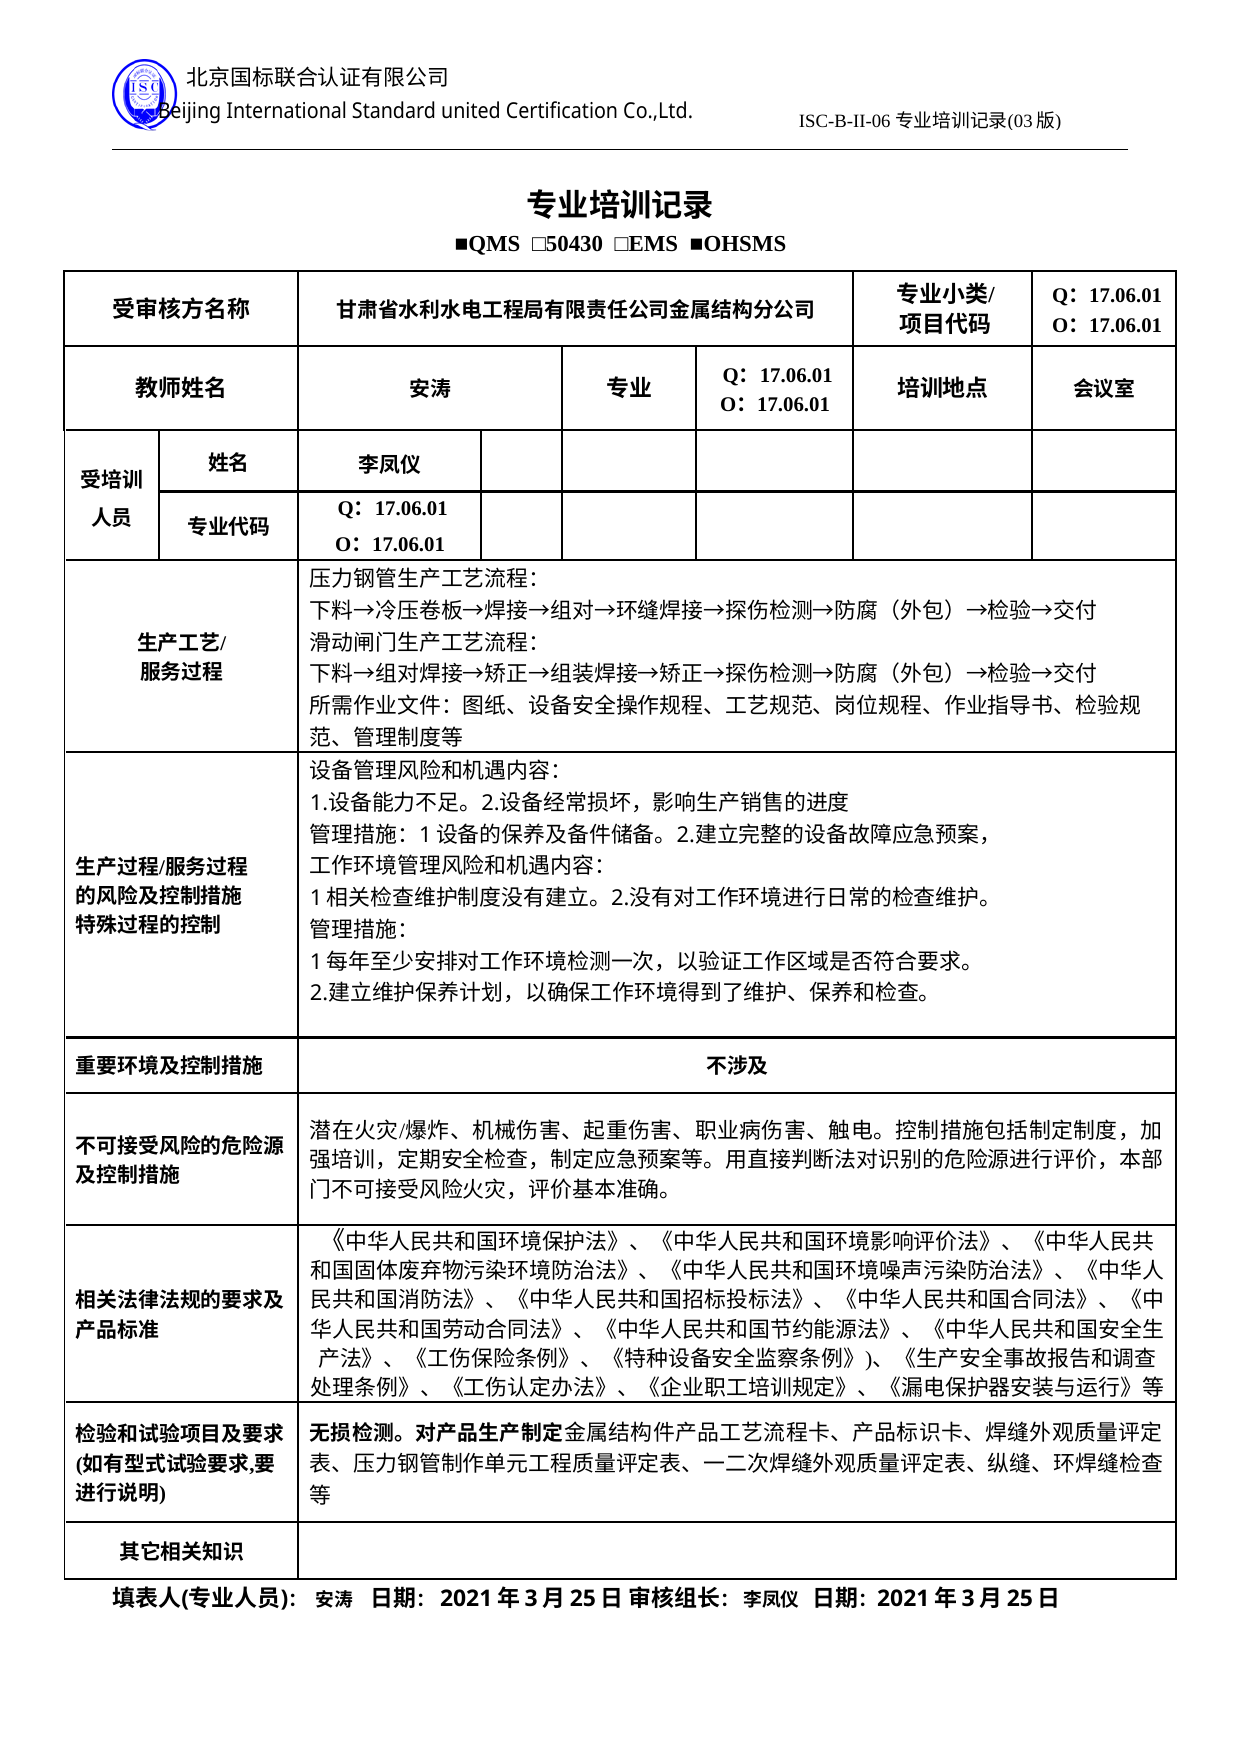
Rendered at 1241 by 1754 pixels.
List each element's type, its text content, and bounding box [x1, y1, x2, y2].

table_cell 生产工艺/ 服务过程 [65, 560, 297, 751]
table_header 专业小类/ 项目代码 [854, 272, 1031, 345]
table_cell 压力钢管生产工艺流程： 下料→冷压卷板→焊接→组对→环缝焊接→探伤检测→防腐（外包）→检验→交付 滑动闸门生产工艺流程： 下料→组对焊接→矫正→组装焊接→矫正→探伤检测→防腐（外包）→检验→交付 所需作业文件：图纸、设备安全操作规程、工艺规范、岗位规程、作业指导书、检验规范、管理制度等 [299, 561, 1175, 751]
table_header 受审核方名称 [65, 272, 297, 345]
table_cell 受培训人员 [65, 430, 158, 559]
table_cell 其它相关知识 [65, 1522, 297, 1578]
table_cell [482, 493, 561, 559]
table_cell 不可接受风险的危险源及控制措施 [65, 1093, 297, 1224]
table_cell [697, 493, 852, 559]
table_cell 潜在火灾/爆炸、机械伤害、起重伤害、职业病伤害、触电。控制措施包括制定制度，加强培训，定期安全检查，制定应急预案等。用直接判断法对识别的危险源进行评价，本部门不可接受风险火灾，评价基本准确。 [299, 1094, 1175, 1224]
table_cell [697, 431, 852, 490]
table_header 甘肃省水利水电工程局有限责任公司金属结构分公司 [299, 272, 852, 345]
table_cell 专业 [563, 347, 695, 429]
table_cell 重要环境及控制措施 [65, 1037, 297, 1092]
table_cell 设备管理风险和机遇内容： 1.设备能力不足。2.设备经常损坏，影响生产销售的进度 管理措施：1设备的保养及备件储备。2.建立完整的设备故障应急预案， 工作环境管理风险和机遇内容： 1相关检查维护制度没有建立。2.没有对工作环境进行日常的检查维护。 管理措施： 1每年至少安排对工作环境检测一次，以验证工作区域是否符合要求。 2.建立维护保养计划，以确保工作环境得到了维护、保养和检查。 [299, 753, 1175, 1036]
text 专业培训记录 [112, 187, 1128, 224]
table_cell 生产过程/服务过程 的风险及控制措施 特殊过程的控制 [65, 752, 297, 1036]
table_cell 安涛 [299, 347, 561, 429]
table_cell 无损检测。对产品生产制定金属结构件产品工艺流程卡、产品标识卡、焊缝外观质量评定表、压力钢管制作单元工程质量评定表、一二次焊缝外观质量评定表、纵缝、环焊缝检查等 [299, 1403, 1175, 1521]
table_cell 培训地点 [854, 347, 1031, 429]
table_cell [563, 431, 695, 490]
table_cell [563, 493, 695, 559]
text 填表人(专业人员)： 安涛 日期： 2021年3月25日 审核组长： 李凤仪 日期：2021年3月25日 [112, 1580, 1128, 1614]
table_cell [854, 431, 1031, 490]
table_cell 教师姓名 [65, 347, 297, 429]
table_cell [299, 1523, 1175, 1578]
table_cell 相关法律法规的要求及产品标准 [65, 1225, 297, 1401]
table_cell [1033, 493, 1175, 559]
table_cell Q：17.06.01 O：17.06.01 [299, 493, 480, 559]
table_cell 会议室 [1033, 347, 1175, 429]
table_cell 专业代码 [160, 493, 297, 559]
table_cell 《中华人民共和国环境保护法》、《中华人民共和国环境影响评价法》、《中华人民共和国固体废弃物污染环境防治法》、《中华人民共和国环境噪声污染防治法》、《中华人民共和国消防法》、《中华人民共和国招标投标法》、《中华人民共和国合同法》、《中华人民共和国劳动合同法》、《中华人民共和国节约能源法》、《中华人民共和国安全生产法》、《工伤保险条例》、《特种设备安全监察条例》)、《生产安全事故报告和调查处理条例》、《工伤认定办法》、《企业职工培训规定》、《漏电保护器安装与运行》等 [299, 1226, 1175, 1401]
table_cell [854, 493, 1031, 559]
text ■QMS □50430 □EMS ■OHSMS [112, 224, 1128, 258]
table_header Q：17.06.01 O：17.06.01 [1033, 272, 1175, 345]
picture [112, 59, 180, 131]
table_cell 姓名 [160, 431, 297, 490]
table_cell [1033, 431, 1175, 490]
table_cell 检验和试验项目及要求(如有型式试验要求,要进行说明) [65, 1402, 297, 1521]
table_cell Q：17.06.01 O：17.06.01 [697, 347, 852, 429]
table_cell [482, 431, 561, 490]
table_cell 不涉及 [299, 1039, 1175, 1092]
table_cell 李凤仪 [299, 431, 480, 490]
